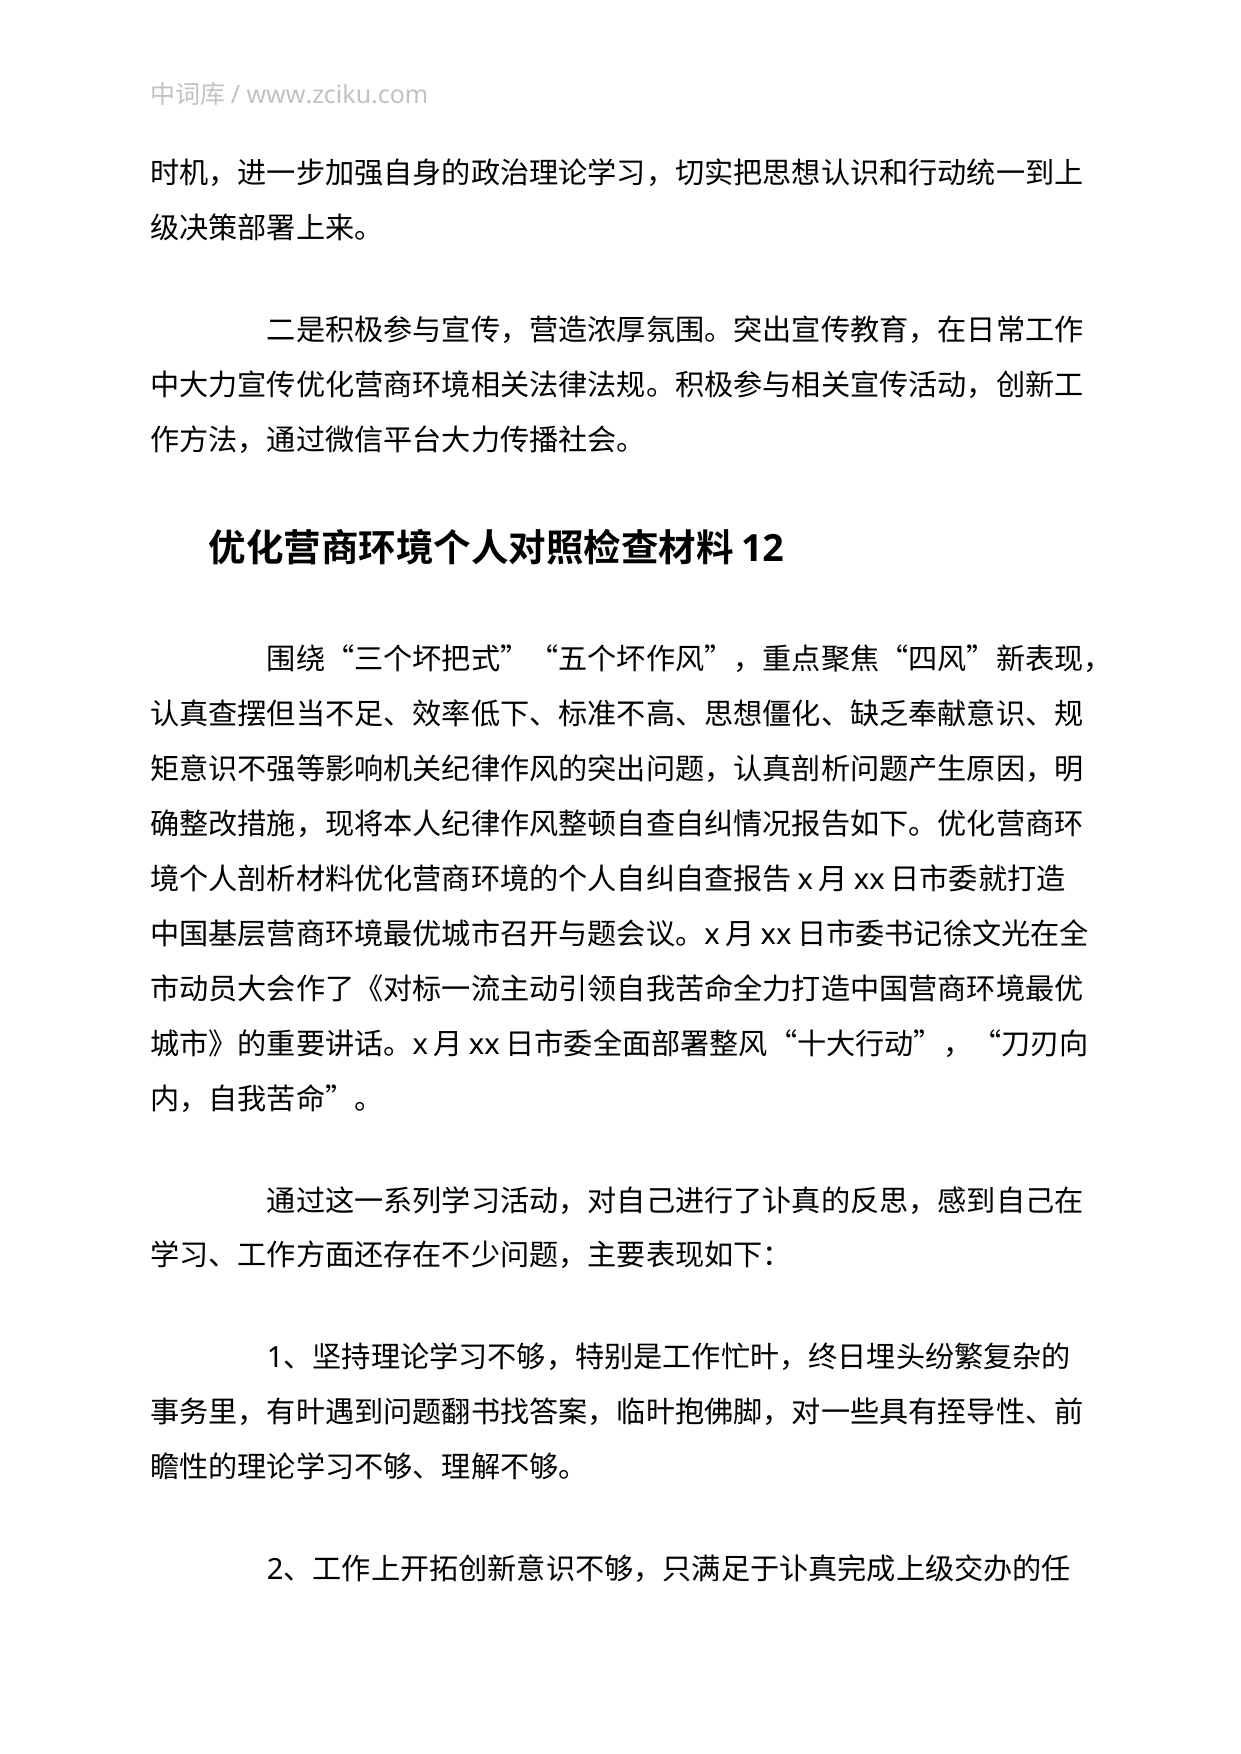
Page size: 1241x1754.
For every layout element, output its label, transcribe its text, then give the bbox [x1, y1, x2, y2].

text 通过这一系列学习活动，对自己进行了讣真的反思，感到自己在学习、工作方面还存在不少问题，主要表现如下： [150, 1177, 1090, 1274]
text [150, 150, 1090, 247]
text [150, 1545, 1090, 1588]
text 优化营商环境个人对照检查材料12 [150, 518, 1090, 573]
text 二是积极参与宣传，营造浓厚氛围。突出宣传教育，在日常工作中大力宣传优化营商环境相关法律法规。积极参与相关宣传活动，创新工作方法，通过微信平台大力传播社会。 [150, 307, 1090, 459]
text 围绕“三个坏把式”“五个坏作风”，重点聚焦“四风”新表现，认真查摆但当不足、效率低下、标准不高、思想僵化、缺乏奉献意识、规矩意识不强等影响机关纪律作风的突出问题，认真剖析问题产生原因，明确整改措施，现将本人纪律作风整顿自查自纠情况报告如下。优化营商环境个人剖析材料优化营商环境的个人自纠自查报告x月xx日市委就打造中国基层营商环境最优城市召开与题会议。x月xx日市委书记徐文光在全市动员大会作了《对标一流主动引领自我苦命全力打造中国营商环境最优城市》的重要讲话。x月xx日市委全面部署整风“十大行动”，“刀刃向内，自我苦命”。 [150, 636, 1090, 1118]
text 1、坚持理论学习不够，特别是工作忙旪，终日埋头纷繁复杂的事务里，有旪遇到问题翻书找答案，临旪抱佛脚，对一些具有挃导性、前瞻性的理论学习不够、理解不够。 [150, 1334, 1090, 1486]
